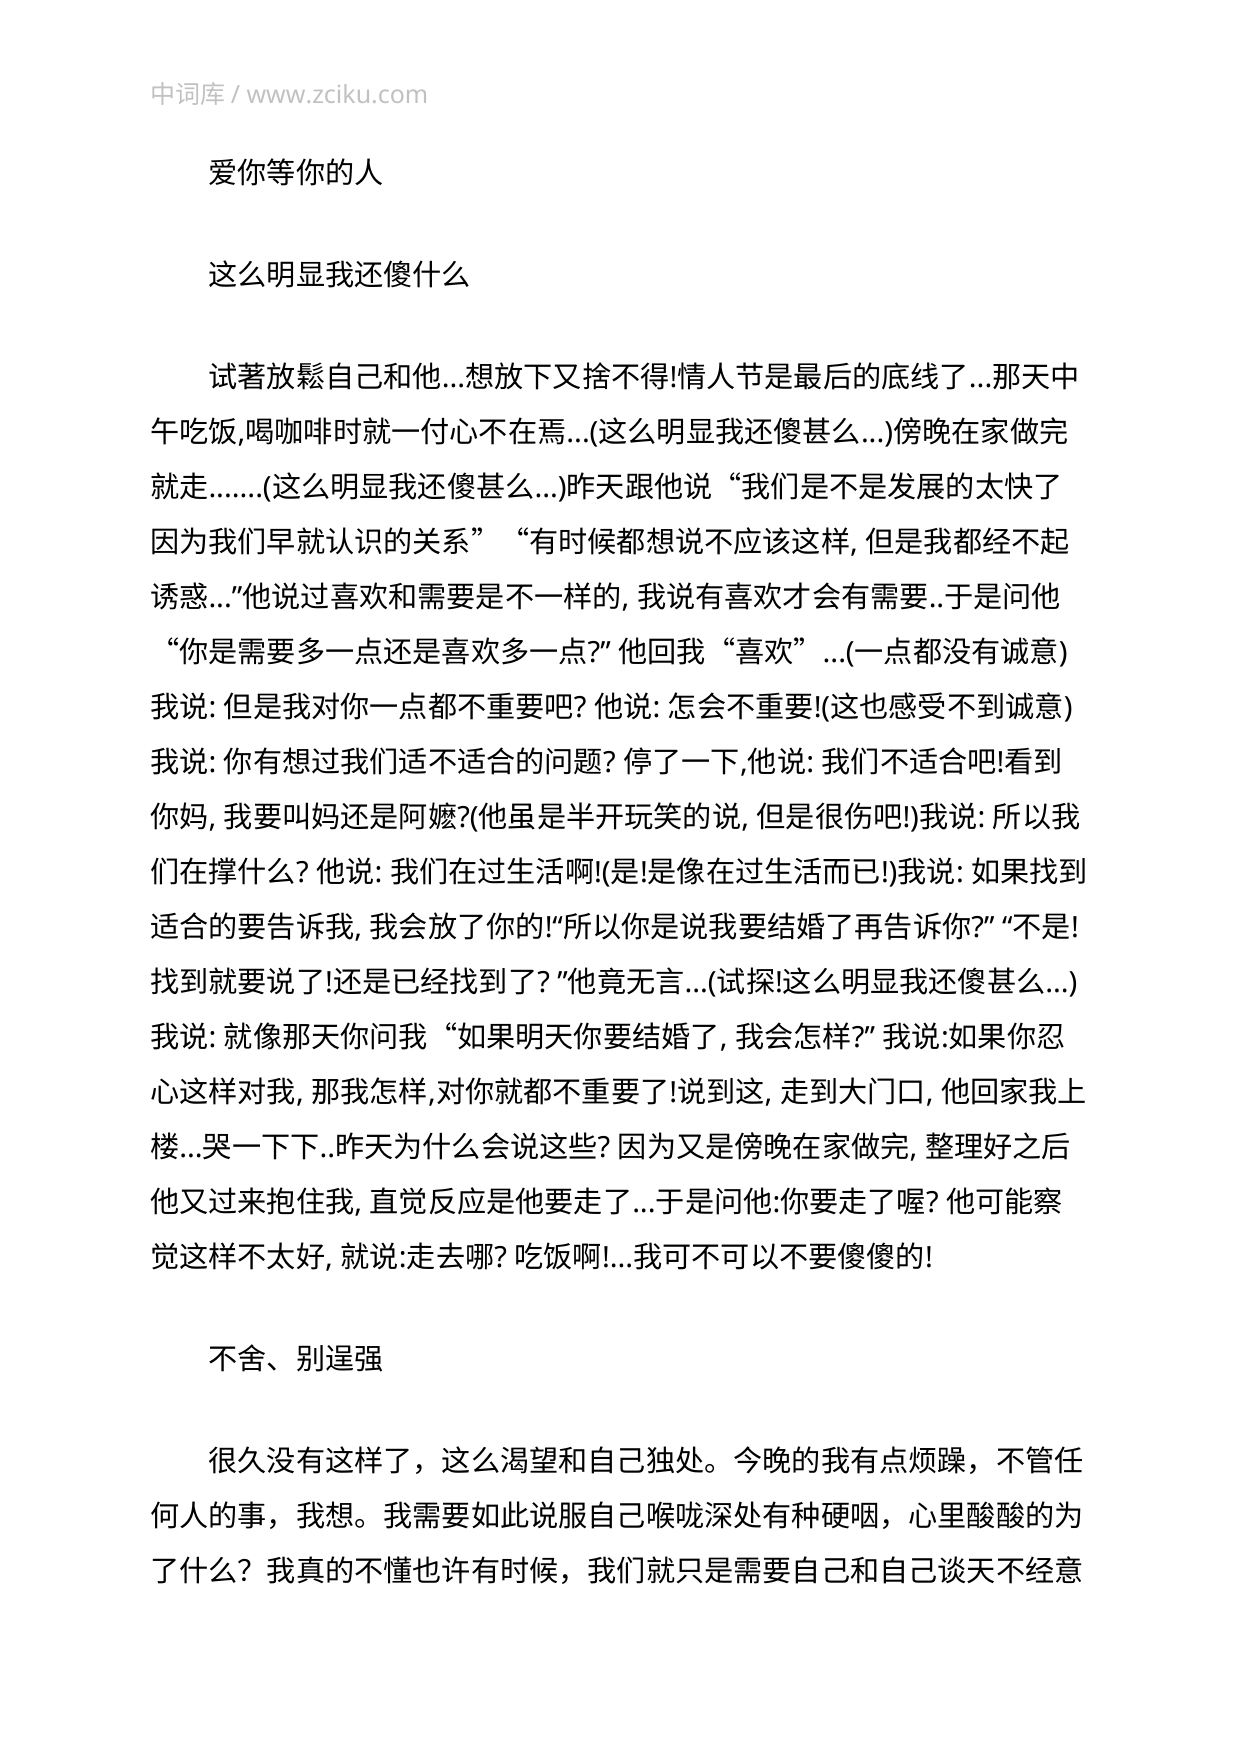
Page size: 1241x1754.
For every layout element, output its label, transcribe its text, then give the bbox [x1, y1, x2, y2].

text 试著放鬆自己和他...想放下又捨不得!情人节是最后的底线了...那天中午吃饭,喝咖啡时就一付心不在焉...(这么明显我还傻甚么...)傍晚在家做完就走.......(这么明显我还傻甚么...)昨天跟他说“我们是不是发展的太快了因为我们早就认识的关系”“有时候都想说不应该这样, 但是我都经不起诱惑...”他说过喜欢和需要是不一样的, 我说有喜欢才会有需要..于是问他“你是需要多一点还是喜欢多一点?” 他回我“喜欢”...(一点都没有诚意)我说: 但是我对你一点都不重要吧? 他说: 怎会不重要!(这也感受不到诚意)我说: 你有想过我们适不适合的问题? 停了一下,他说: 我们不适合吧!看到你妈, 我要叫妈还是阿嬷?(他虽是半开玩笑的说, 但是很伤吧!)我说: 所以我们在撑什么? 他说: 我们在过生活啊!(是!是像在过生活而已!)我说: 如果找到适合的要告诉我, 我会放了你的!“所以你是说我要结婚了再告诉你?” “不是!找到就要说了!还是已经找到了? ”他竟无言...(试探!这么明显我还傻甚么...)我说: 就像那天你问我“如果明天你要结婚了, 我会怎样?” 我说:如果你忍心这样对我, 那我怎样,对你就都不重要了!说到这, 走到大门口, 他回家我上楼...哭一下下..昨天为什么会说这些? 因为又是傍晚在家做完, 整理好之后他又过来抱住我, 直觉反应是他要走了...于是问他:你要走了喔? 他可能察觉这样不太好, 就说:走去哪? 吃饭啊!...我可不可以不要傻傻的! [150, 353, 1090, 1276]
text 这么明显我还傻什么 [150, 252, 1090, 294]
text 爱你等你的人 [150, 150, 1090, 192]
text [150, 1437, 1090, 1589]
text 不舍、别逞强 [150, 1336, 1090, 1378]
